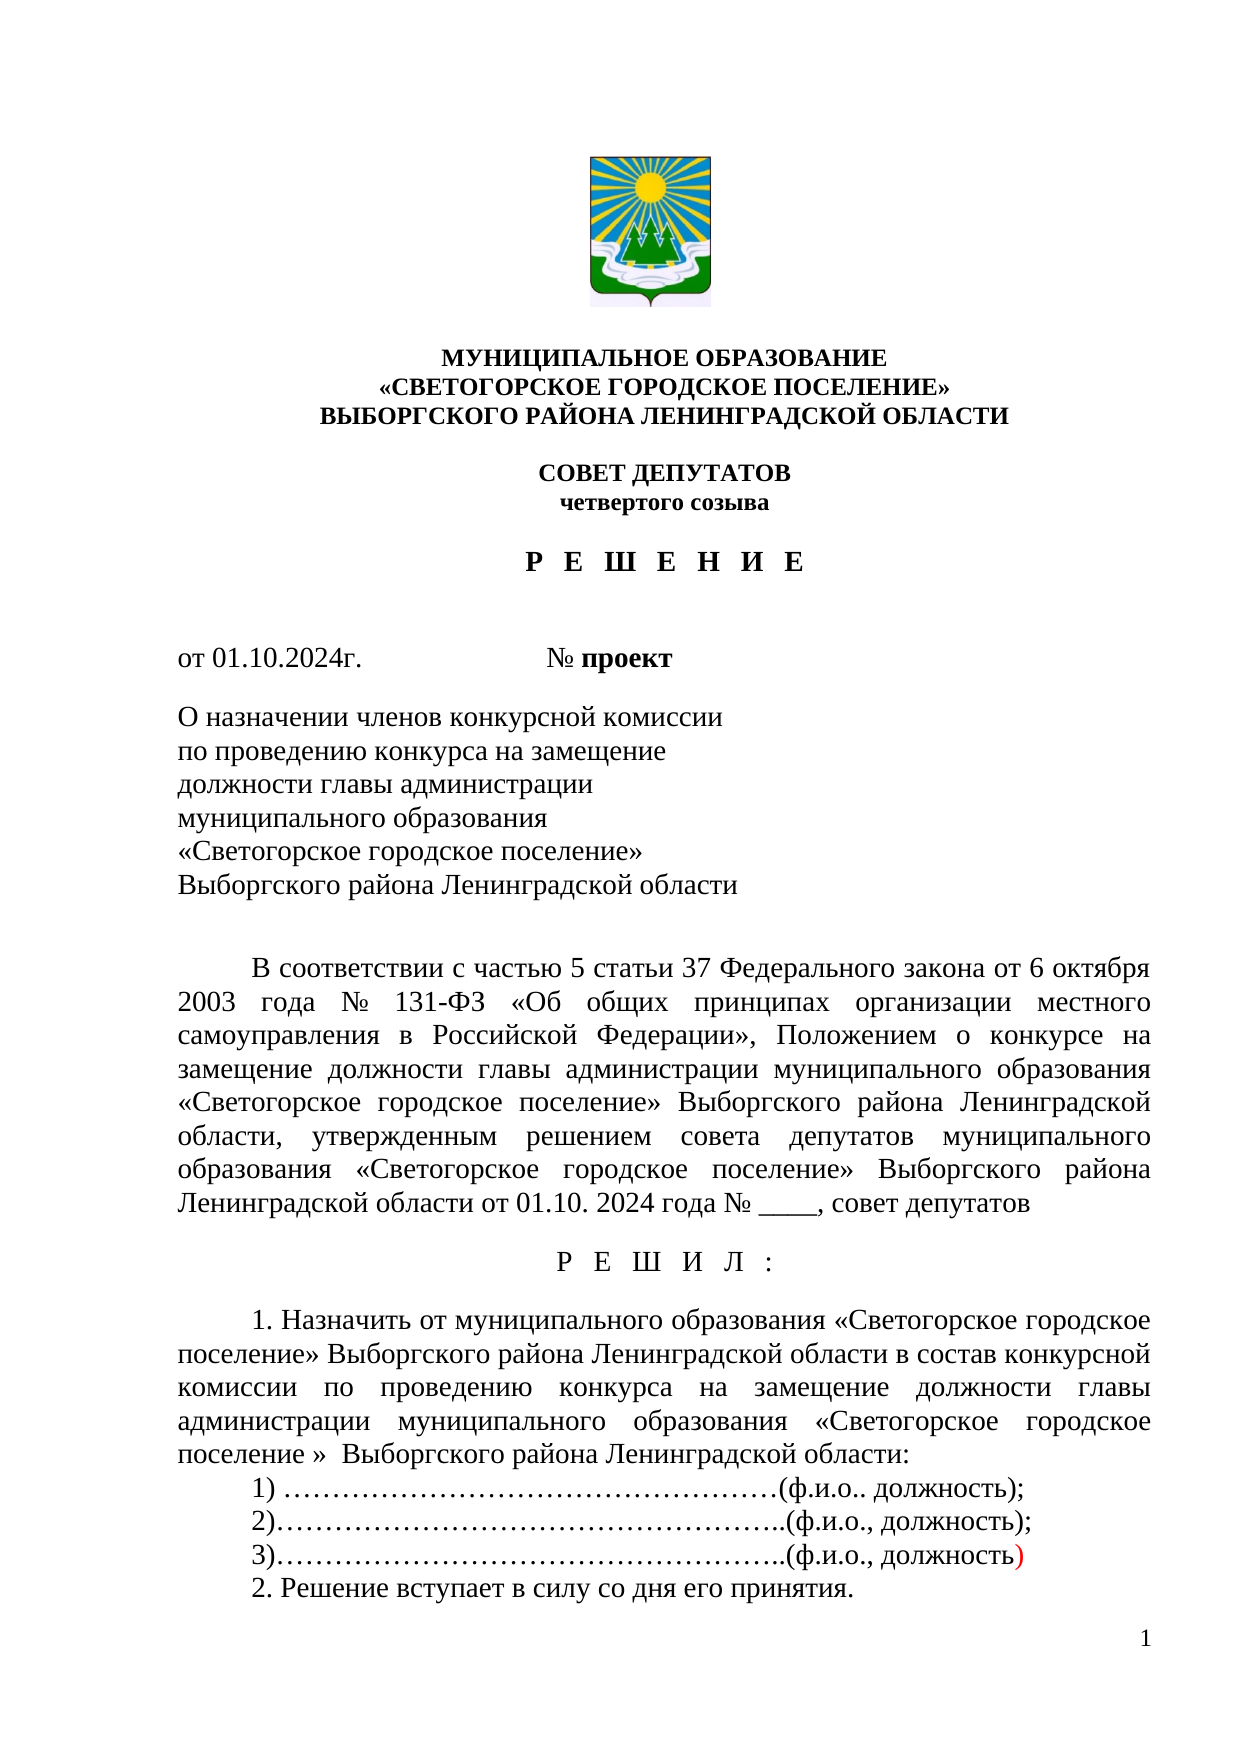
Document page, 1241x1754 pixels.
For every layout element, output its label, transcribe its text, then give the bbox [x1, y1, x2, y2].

text РЕШЕНИЕ [177, 544, 1152, 578]
text от 01.10.2024г. № проект [177, 641, 1152, 674]
text 3)……………………………………………..(ф.и.о., должность) [177, 1537, 1152, 1571]
text 1. Назначить от муниципального образования «Светогорское городское поселение» Выборгского района Ленинградской области в состав конкурсной комиссии по проведению конкурса на замещение должности главы администрации муниципального образования «Светогорское городское поселение » Выборгского района Ленинградской области: [177, 1302, 1152, 1470]
text «СВЕТОГОРСКОЕ ГОРОДСКОЕ ПОСЕЛЕНИЕ» [177, 372, 1152, 401]
text 2)……………………………………………..(ф.и.о., должность); [177, 1503, 1152, 1537]
text СОВЕТ ДЕПУТАТОВ [177, 458, 1152, 487]
text В соответствии с частью 5 статьи 37 Федерального закона от 6 октября 2003 года № 131-ФЗ «Об общих принципах организации местного самоуправления в Российской Федерации», Положением о конкурсе на замещение должности главы администрации муниципального образования «Светогорское городское поселение» Выборгского района Ленинградской области, утвержденным решением совета депутатов муниципального образования «Светогорское городское поселение» Выборгского района Ленинградской области от 01.10. 2024 года № ____, совет депутатов [177, 950, 1152, 1219]
text РЕШИЛ: [177, 1244, 1152, 1277]
text 2. Решение вступает в силу со дня его принятия. [177, 1571, 1152, 1604]
text четвертого созыва [177, 487, 1152, 516]
text О назначении членов конкурсной комиссии по проведению конкурса на замещение должности главы администрации муниципального образования «Светогорское городское поселение» Выборгского района Ленинградской области [177, 699, 738, 900]
text 1) ……………………………………………(ф.и.о.. должность); [177, 1470, 1152, 1503]
text МУНИЦИПАЛЬНОЕ ОБРАЗОВАНИЕ [177, 343, 1152, 372]
picture [589, 156, 712, 307]
text ВЫБОРГСКОГО РАЙОНА ЛЕНИНГРАДСКОЙ ОБЛАСТИ [177, 401, 1152, 429]
